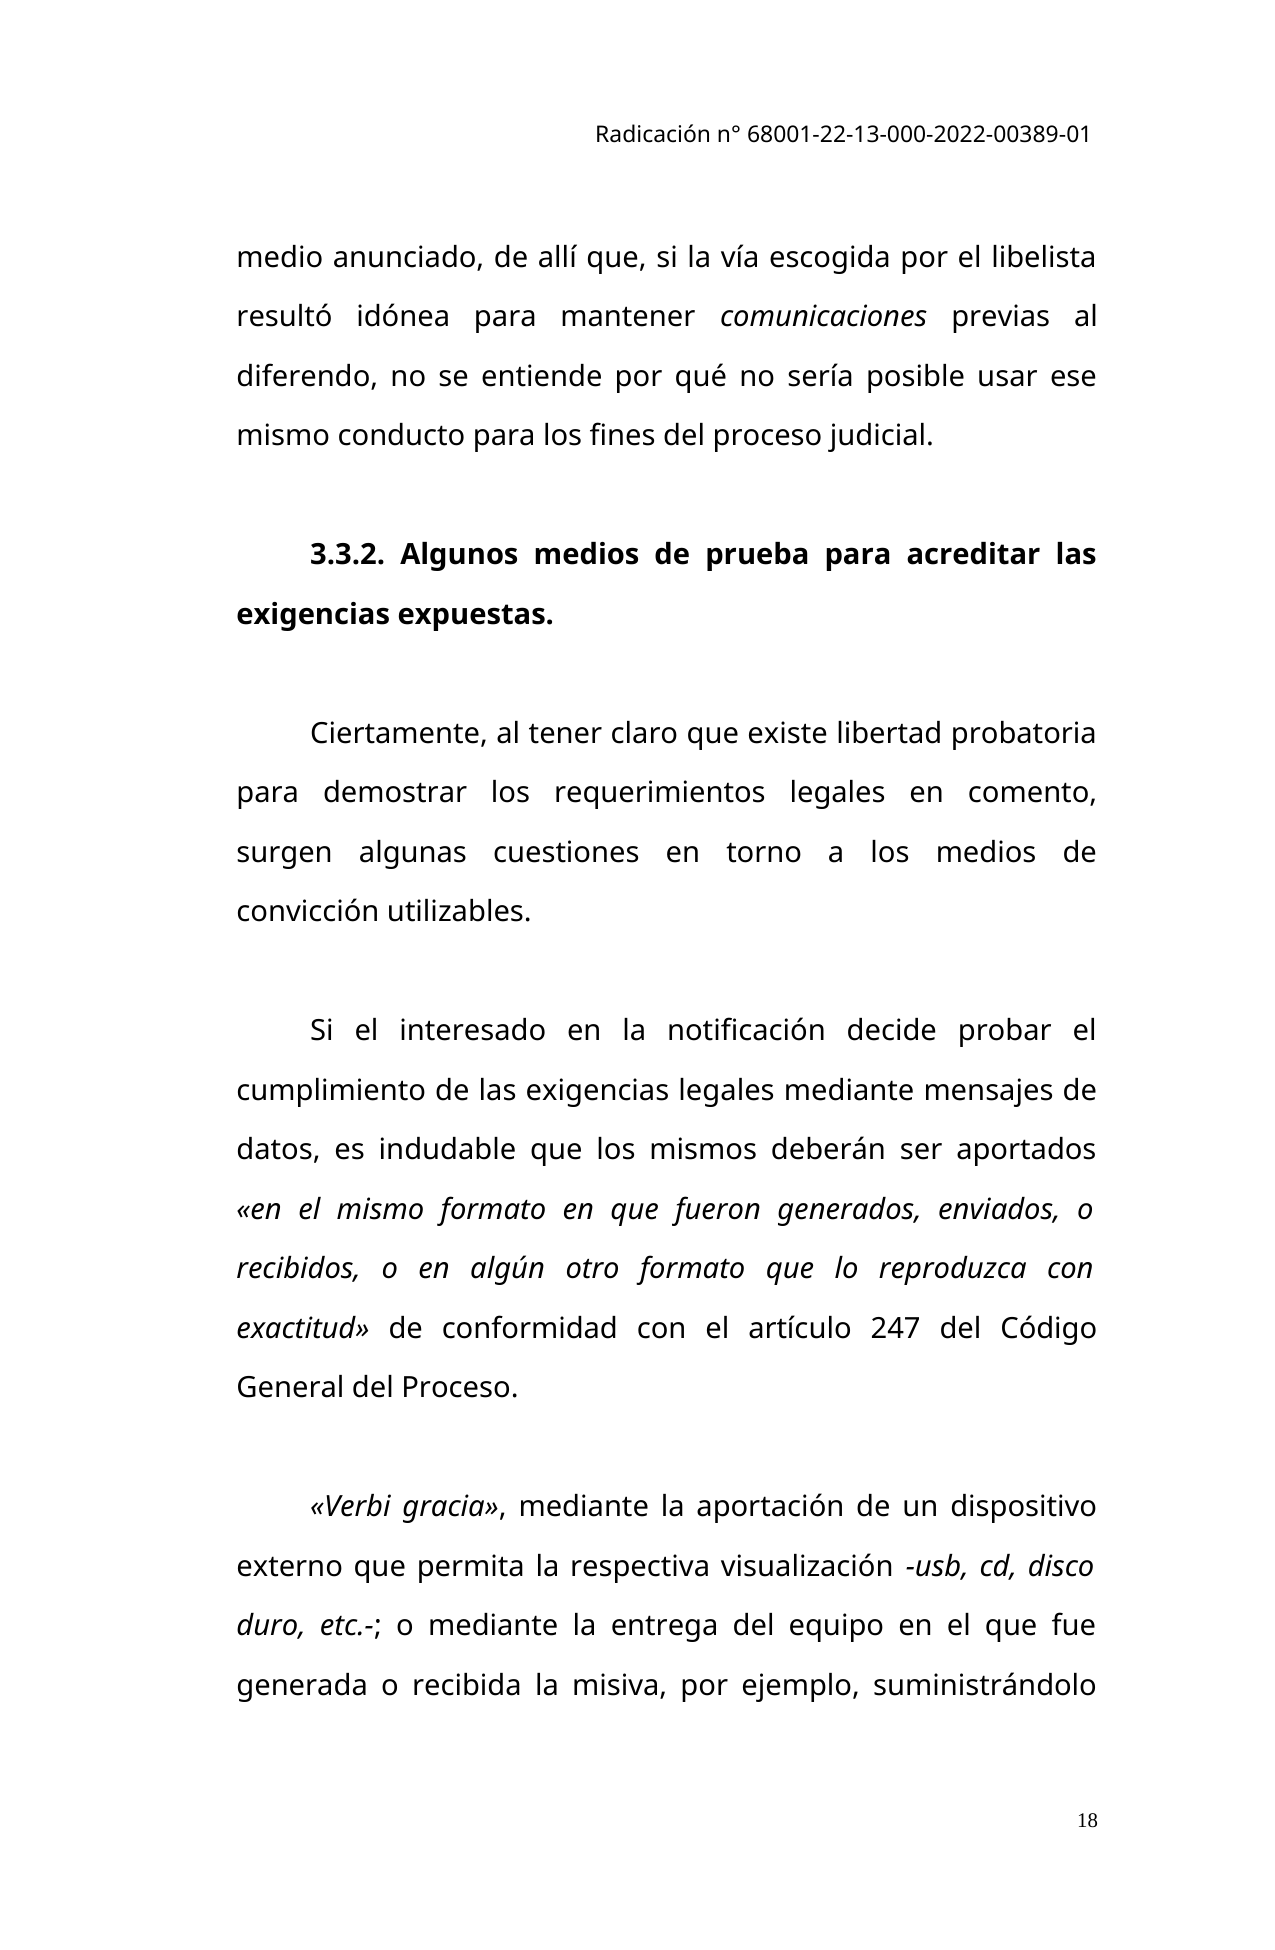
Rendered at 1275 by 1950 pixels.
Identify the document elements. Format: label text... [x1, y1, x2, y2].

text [236, 236, 1098, 454]
text Ciertamente, al tener claro que existe libertad probatoria para demostrar los requerimientos legales en comento, surgen algunas cuestiones en torno a los medios de convicción utilizables. [236, 712, 1098, 930]
text Si el interesado en la notificación decide probar el cumplimiento de las exigencias legales mediante mensajes de datos, es indudable que los mismos deberán ser aportados «en el mismo formato en que fueron generados, enviados, o recibidos, o en algún otro formato que lo reproduzca con exactitud» de conformidad con el artículo 247 del Código General del Proceso. [236, 1009, 1098, 1406]
text 3.3.2. Algunos medios de prueba para acreditar las exigencias expuestas. [236, 534, 1098, 633]
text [236, 1485, 1098, 1703]
